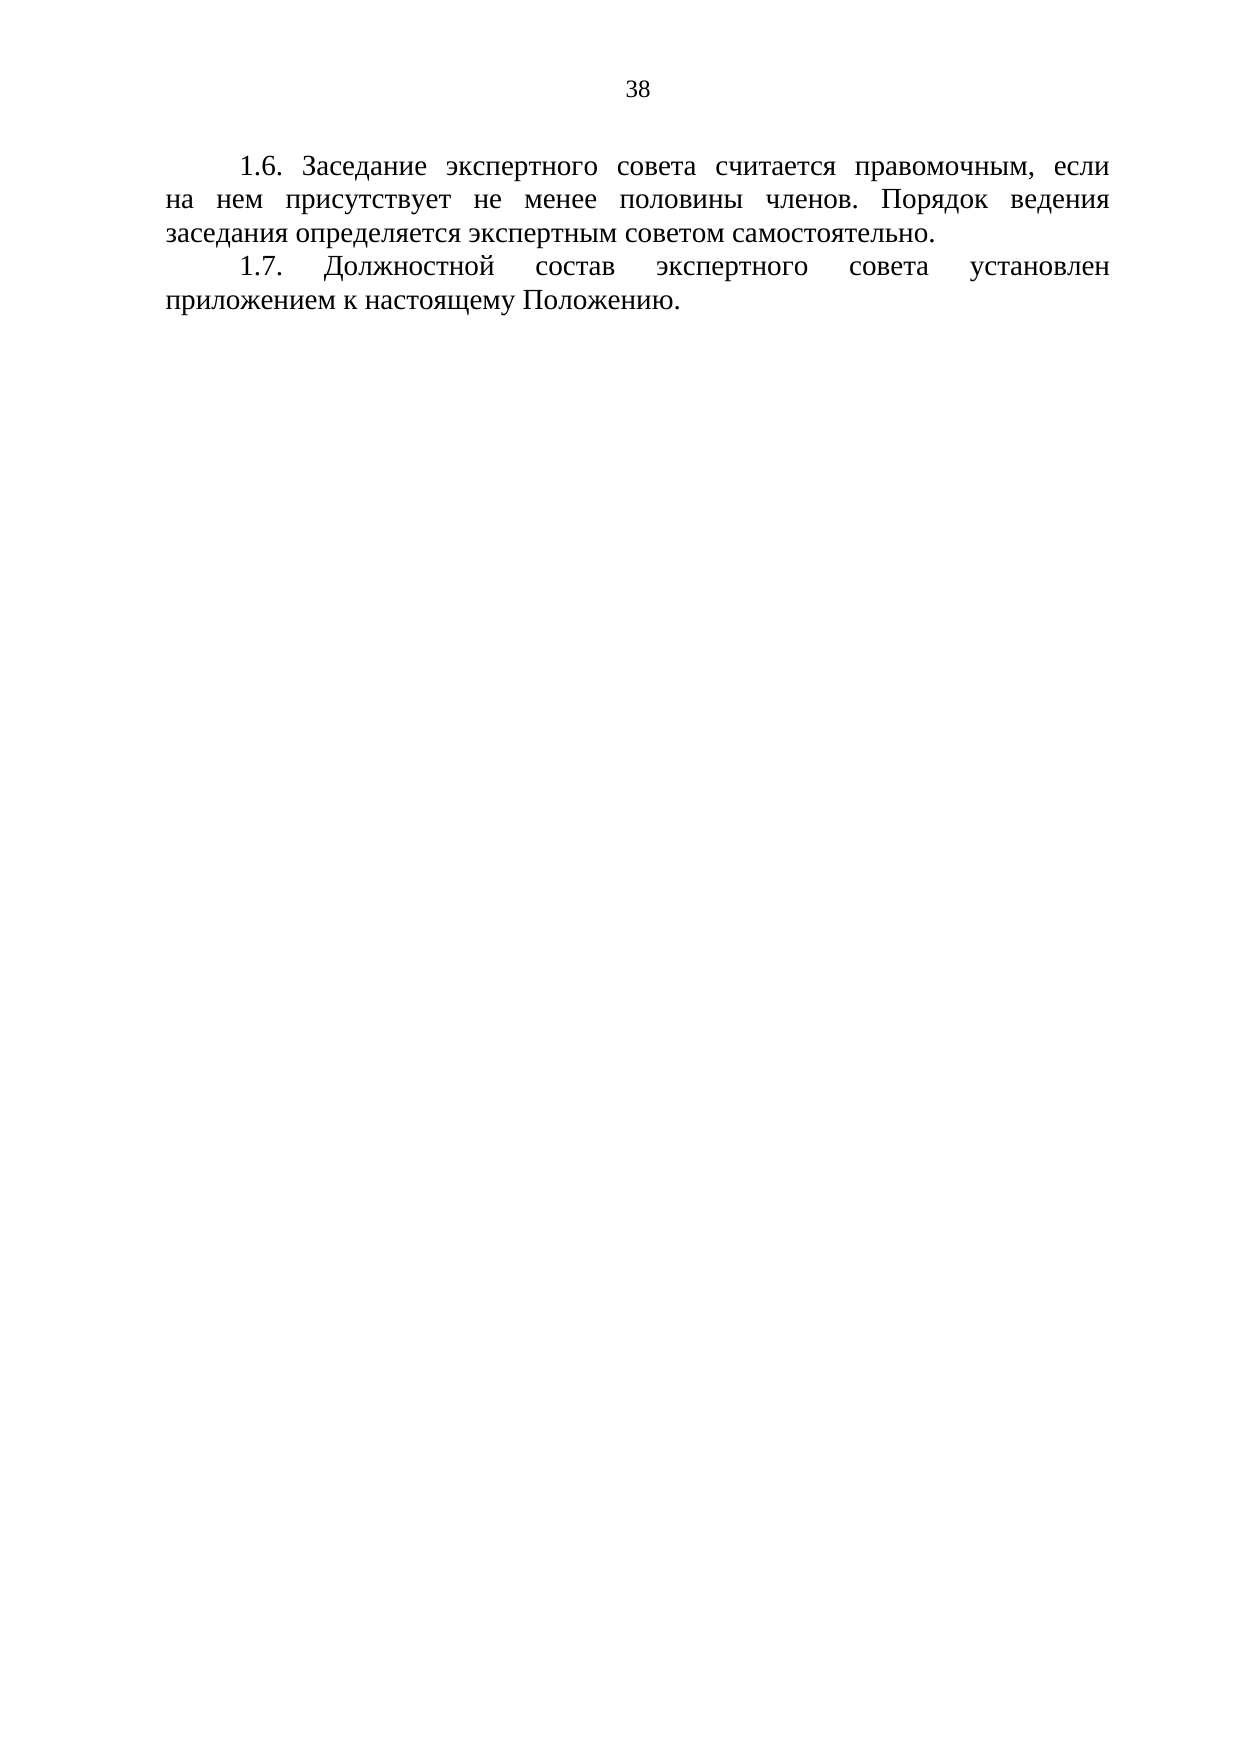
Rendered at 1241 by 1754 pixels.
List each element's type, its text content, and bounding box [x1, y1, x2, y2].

text 1.6. Заседание экспертного совета считается правомочным, если на нем присутствует не менее половины членов. Порядок ведения заседания определяется экспертным советом самостоятельно. [165, 148, 1110, 248]
text 1.7. Должностной состав экспертного совета установлен приложением к настоящему Положению. [165, 248, 1110, 315]
